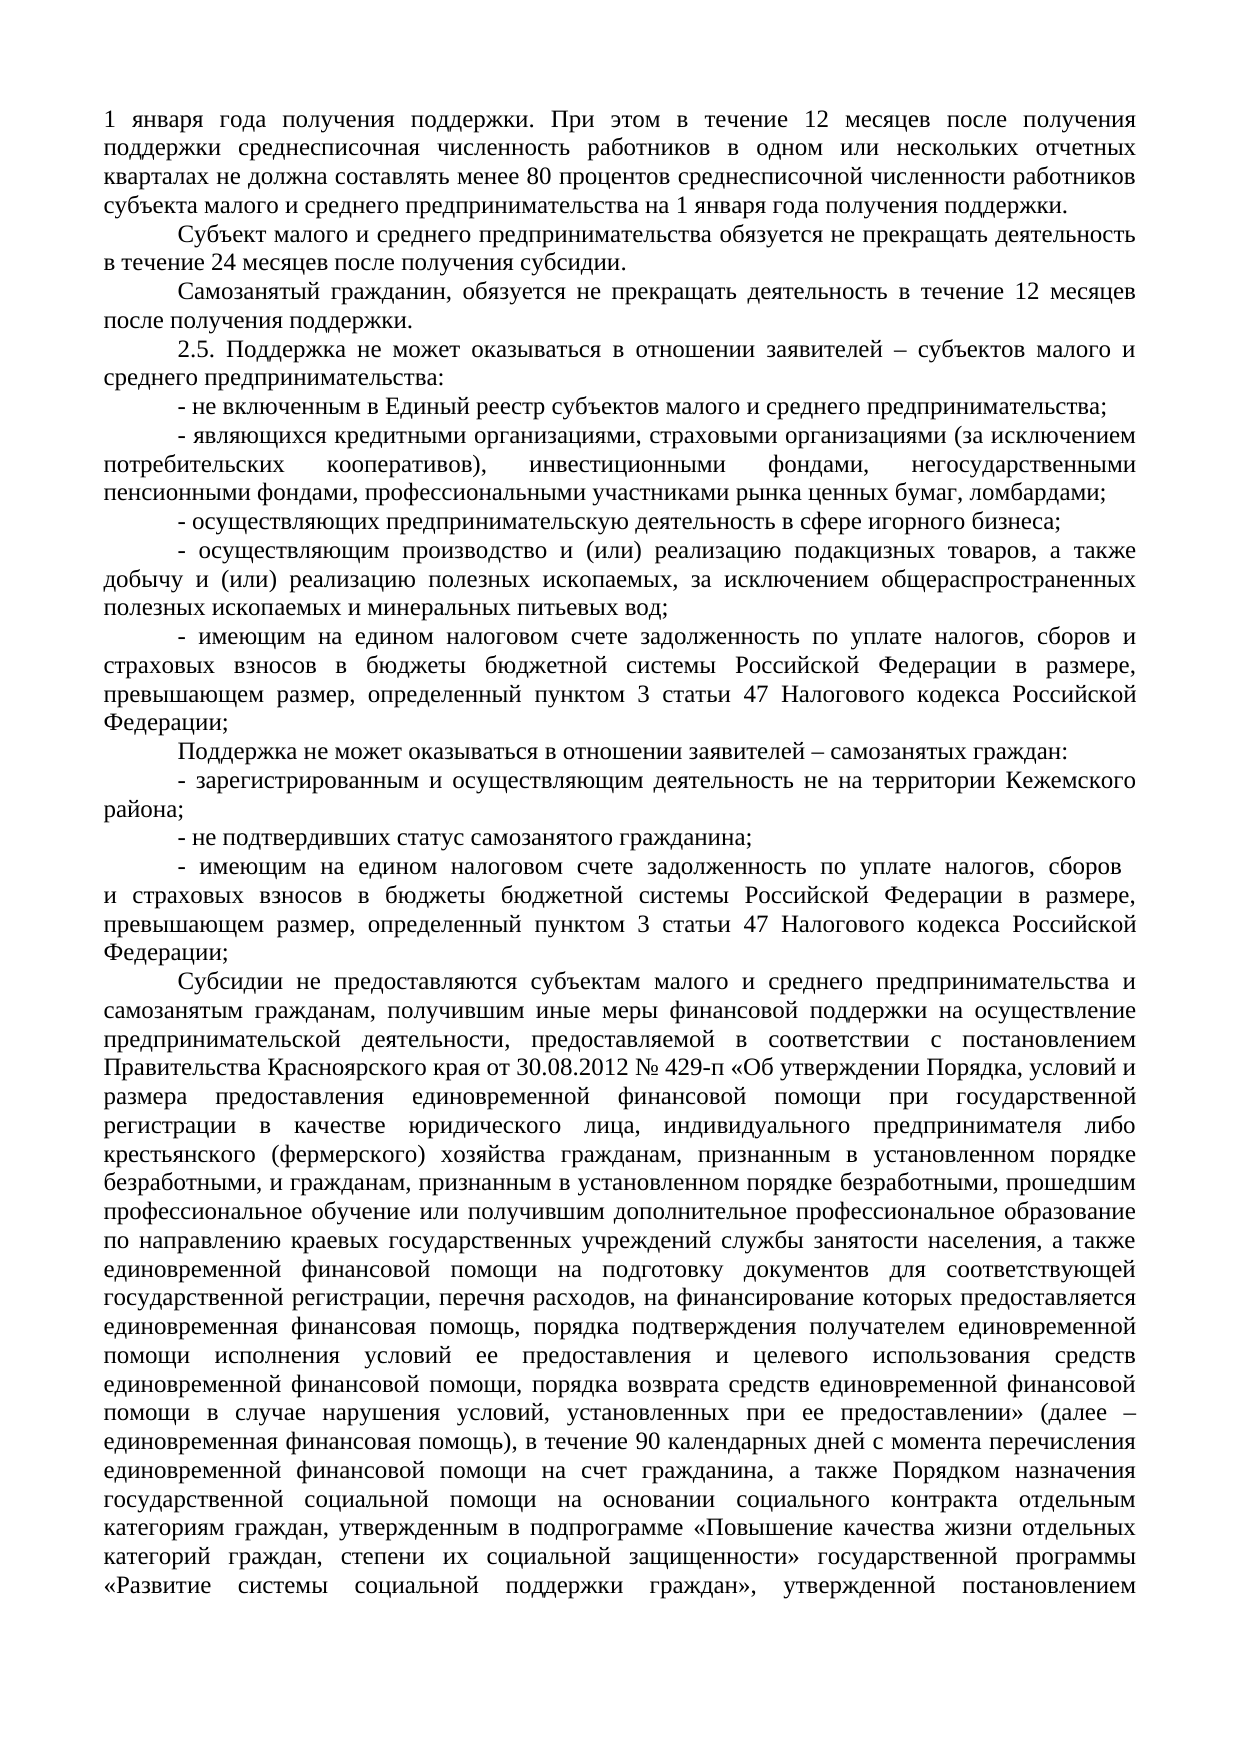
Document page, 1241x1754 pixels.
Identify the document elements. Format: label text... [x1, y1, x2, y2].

text - зарегистрированным и осуществляющим деятельность не на территории Кежемского района; [103, 765, 1137, 822]
text Субъект малого и среднего предпринимательства обязуется не прекращать деятельность в течение 24 месяцев после получения субсидии. [103, 219, 1137, 276]
text 2.5. Поддержка не может оказываться в отношении заявителей – субъектов малого и среднего предпринимательства: [103, 334, 1137, 391]
text - являющихся кредитными организациями, страховыми организациями (за исключением потребительских кооперативов), инвестиционными фондами, негосударственными пенсионными фондами, профессиональными участниками рынка ценных бумаг, ломбардами; [103, 420, 1137, 506]
text - не подтвердивших статус самозанятого гражданина; [103, 822, 1137, 851]
text Самозанятый гражданин, обязуется не прекращать деятельность в течение 12 месяцев после получения поддержки. [103, 276, 1137, 334]
text - осуществляющих предпринимательскую деятельность в сфере игорного бизнеса; [103, 506, 1137, 535]
text - имеющим на едином налоговом счете задолженность по уплате налогов, сборов и страховых взносов в бюджеты бюджетной системы Российской Федерации в размере, превышающем размер, определенный пунктом 3 статьи 47 Налогового кодекса Российской Федерации; [103, 621, 1137, 736]
text - имеющим на едином налоговом счете задолженность по уплате налогов, сборов и страховых взносов в бюджеты бюджетной системы Российской Федерации в размере, превышающем размер, определенный пунктом 3 статьи 47 Налогового кодекса Российской Федерации; [103, 851, 1137, 966]
text Поддержка не может оказываться в отношении заявителей – самозанятых граждан: [103, 736, 1137, 765]
text - не включенным в Единый реестр субъектов малого и среднего предпринимательства; [103, 391, 1137, 420]
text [103, 966, 1137, 1599]
text - осуществляющим производство и (или) реализацию подакцизных товаров, а также добычу и (или) реализацию полезных ископаемых, за исключением общераспространенных полезных ископаемых и минеральных питьевых вод; [103, 535, 1137, 621]
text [103, 104, 1137, 219]
